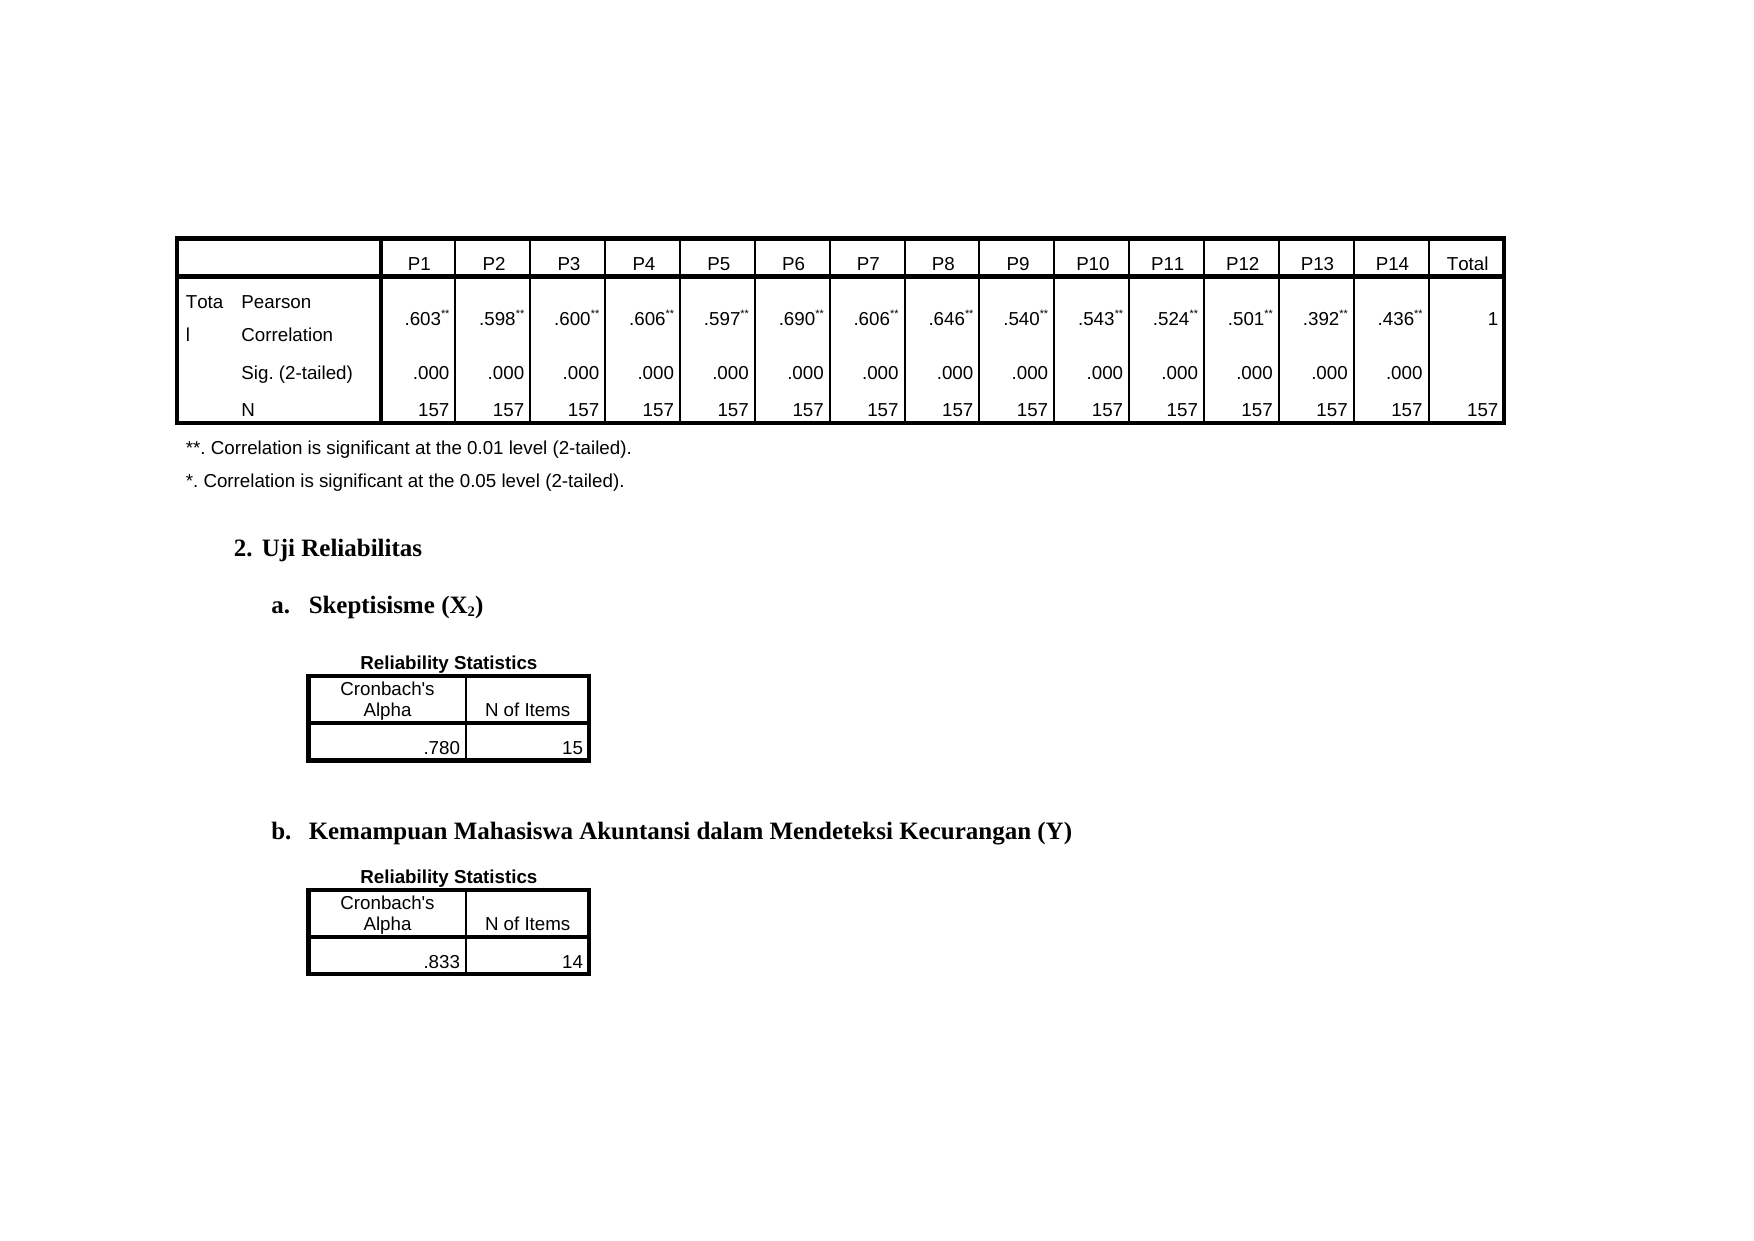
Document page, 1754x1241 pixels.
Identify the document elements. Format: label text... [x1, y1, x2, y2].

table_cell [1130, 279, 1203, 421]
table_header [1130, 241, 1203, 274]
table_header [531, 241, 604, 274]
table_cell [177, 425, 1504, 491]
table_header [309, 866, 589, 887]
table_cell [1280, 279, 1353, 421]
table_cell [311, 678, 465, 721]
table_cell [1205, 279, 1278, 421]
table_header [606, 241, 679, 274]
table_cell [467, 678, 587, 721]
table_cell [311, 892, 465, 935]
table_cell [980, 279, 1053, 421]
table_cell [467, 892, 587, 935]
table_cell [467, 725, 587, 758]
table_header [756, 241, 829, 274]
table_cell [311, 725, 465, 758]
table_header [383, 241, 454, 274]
list Skeptisisme (X2) [271, 591, 1518, 619]
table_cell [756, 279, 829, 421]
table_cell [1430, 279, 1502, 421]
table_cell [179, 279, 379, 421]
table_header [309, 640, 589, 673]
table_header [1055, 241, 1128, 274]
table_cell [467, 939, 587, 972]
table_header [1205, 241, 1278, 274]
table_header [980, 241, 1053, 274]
list Uji Reliabilitas [233, 533, 1518, 562]
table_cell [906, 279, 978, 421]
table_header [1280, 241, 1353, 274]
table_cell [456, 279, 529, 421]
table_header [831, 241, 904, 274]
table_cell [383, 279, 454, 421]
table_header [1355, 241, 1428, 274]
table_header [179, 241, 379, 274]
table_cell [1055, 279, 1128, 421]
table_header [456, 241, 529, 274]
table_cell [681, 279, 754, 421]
list Kemampuan Mahasiswa Akuntansi dalam Mendeteksi Kecurangan (Y) [271, 816, 1518, 845]
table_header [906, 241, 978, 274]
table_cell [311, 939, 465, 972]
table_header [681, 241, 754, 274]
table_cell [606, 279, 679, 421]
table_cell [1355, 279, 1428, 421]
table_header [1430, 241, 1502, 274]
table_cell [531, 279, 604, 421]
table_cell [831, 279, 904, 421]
